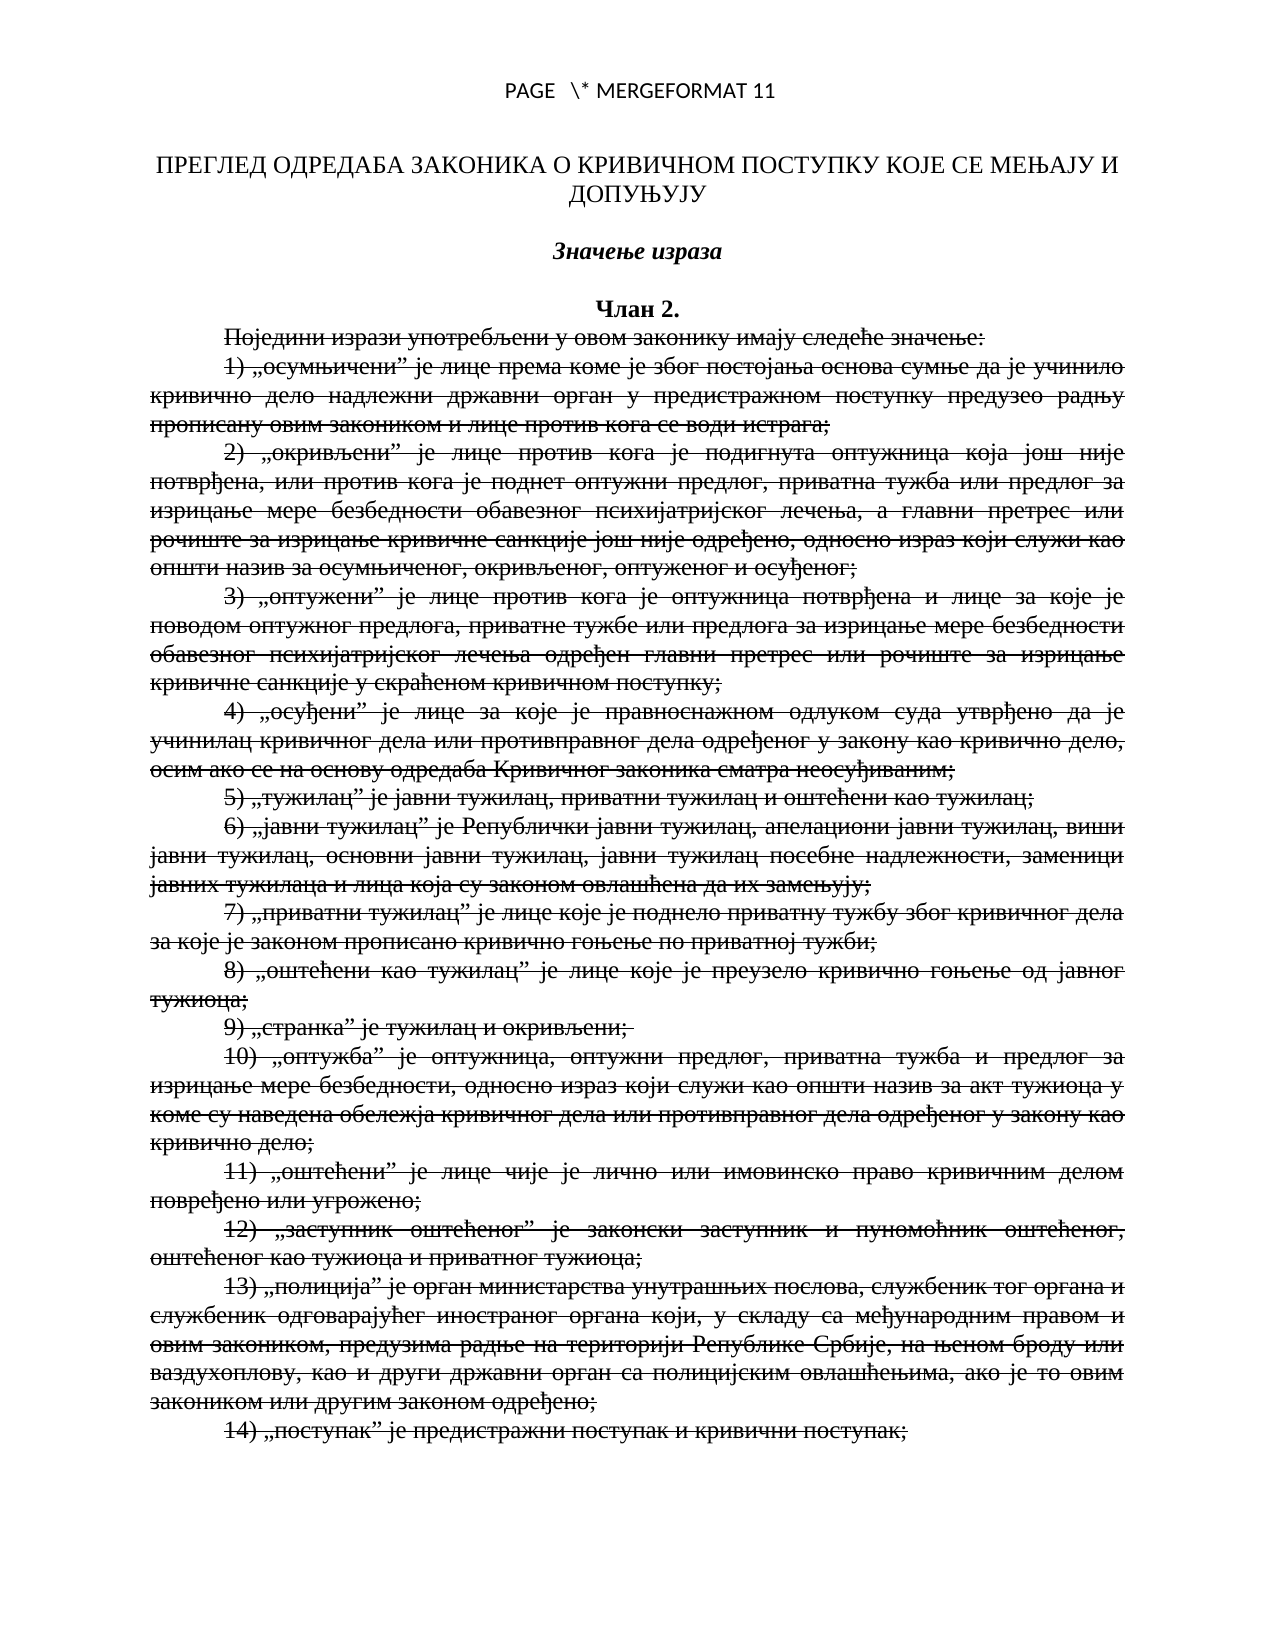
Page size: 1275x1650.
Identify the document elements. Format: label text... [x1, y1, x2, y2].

text 12) „заступник оштећеног” је законски заступник и пуномоћник оштећеног, оштећеног као тужиоца и приватног тужиоца; [150, 1214, 1125, 1271]
text 11) „оштећени” је лице чије је лично или имовинско право кривичним делом повређено или угрожено; [150, 1156, 1125, 1214]
text 1) „осумњичени” је лице према коме је због постојања основа сумње да је учинило кривично дело надлежни државни орган у предистражном поступку предузео радњу прописану овим закоником и лице против кога се води истрага; [150, 351, 1125, 396]
text 4) „осуђени” је лице за које је правноснажном одлуком суда утврђено да је учинилац кривичног дела или противправног дела одређеног у закону као кривично дело, осим ако се на основу одредаба Кривичног законика сматра неосуђиваним; [150, 696, 1125, 741]
text 7) „приватни тужилац” је лице које је поднело приватну тужбу због кривичног дела за које је законом прописано кривично гоњење по приватној тужби; [150, 897, 1125, 955]
text 8) „оштећени као тужилац” је лице које је преузело кривично гоњење од јавног тужиоца; [150, 955, 1125, 1012]
text ПРЕГЛЕД ОДРЕДАБА ЗАКОНИКА О КРИВИЧНОМ ПОСТУПКУ КОЈЕ СЕ МЕЊАЈУ И ДОПУЊУЈУ [150, 150, 1125, 207]
text 13) „полиција” је орган министарства унутрашњих послова, службеник тог органа и службеник одговарајућег иностраног органа који, у складу са међународним правом и овим закоником, предузима радње на територији Републике Србије, на њеном броду или ваздухоплову, као и други државни орган са полицијским овлашћењима, ако је то овим закоником или другим законом одређено; [150, 1271, 1125, 1316]
text 4) „осуђени” је лице за које је правноснажном одлуком суда утврђено да је учинилац кривичног дела или противправног дела одређеног у закону као кривично дело, осим ако се на основу одредаба Кривичног законика сматра неосуђиваним; [150, 742, 1125, 782]
text 14) „поступак” је предистражни поступак и кривични поступак; [150, 1415, 1125, 1444]
text 2) „окривљени” је лице против кога је подигнута оптужница која још није потврђена, или против кога је поднет оптужни предлог, приватна тужба или предлог за изрицање мере безбедности обавезног психијатријског лечења, а главни претрес или рочиште за изрицање кривичне санкције још није одређено, односно израз који служи као општи назив за осумњиченог, окривљеног, оптуженог и осуђеног; [150, 483, 1125, 539]
text 1) „осумњичени” је лице према коме је због постојања основа сумње да је учинило кривично дело надлежни државни орган у предистражном поступку предузео радњу прописану овим закоником и лице против кога се води истрага; [150, 397, 1125, 437]
text 3) „оптужени” је лице против кога је оптужница потврђена и лице за које је поводом оптужног предлога, приватне тужбе или предлога за изрицање мере безбедности обавезног психијатријског лечења одређен главни претрес или рочиште за изрицање кривичне санкције у скраћеном кривичном поступку; [150, 581, 1125, 626]
text Поједини изрази употребљени у овом законику имају следеће значење: [150, 322, 1125, 351]
text 3) „оптужени” је лице против кога је оптужница потврђена и лице за које је поводом оптужног предлога, приватне тужбе или предлога за изрицање мере безбедности обавезног психијатријског лечења одређен главни претрес или рочиште за изрицање кривичне санкције у скраћеном кривичном поступку; [150, 627, 1125, 654]
text 10) „оптужба” је оптужница, оптужни предлог, приватна тужба и предлог за изрицање мере безбедности, односно израз који служи као општи назив за акт тужиоца у коме су наведена обележја кривичног дела или противправног дела одређеног у закону као кривично дело; [150, 1116, 1125, 1156]
text 10) „оптужба” је оптужница, оптужни предлог, приватна тужба и предлог за изрицање мере безбедности, односно израз који служи као општи назив за акт тужиоца у коме су наведена обележја кривичног дела или противправног дела одређеног у закону као кривично дело; [150, 1041, 1125, 1114]
text 5) „тужилац” је јавни тужилац, приватни тужилац и оштећени као тужилац; [150, 782, 1125, 811]
text Значење израза [150, 236, 1125, 265]
text 3) „оптужени” је лице против кога је оптужница потврђена и лице за које је поводом оптужног предлога, приватне тужбе или предлога за изрицање мере безбедности обавезног психијатријског лечења одређен главни претрес или рочиште за изрицање кривичне санкције у скраћеном кривичном поступку; [150, 656, 1125, 696]
text 13) „полиција” је орган министарства унутрашњих послова, службеник тог органа и службеник одговарајућег иностраног органа који, у складу са међународним правом и овим закоником, предузима радње на територији Републике Србије, на њеном броду или ваздухоплову, као и други државни орган са полицијским овлашћењима, ако је то овим закоником или другим законом одређено; [150, 1317, 1125, 1415]
text 6) „јавни тужилац” је Републички јавни тужилац, апелациони јавни тужилац, виши јавни тужилац, основни јавни тужилац, јавни тужилац посебне надлежности, заменици јавних тужилаца и лица која су законом овлашћена да их замењују; [150, 811, 1125, 897]
text Члан 2. [150, 294, 1125, 322]
text 2) „окривљени” је лице против кога је подигнута оптужница која још није потврђена, или против кога је поднет оптужни предлог, приватна тужба или предлог за изрицање мере безбедности обавезног психијатријског лечења, а главни претрес или рочиште за изрицање кривичне санкције још није одређено, односно израз који служи као општи назив за осумњиченог, окривљеног, оптуженог и осуђеног; [150, 541, 1125, 581]
text 9) „странка” је тужилац и окривљени; [150, 1012, 1125, 1041]
text 2) „окривљени” је лице против кога је подигнута оптужница која још није потврђена, или против кога је поднет оптужни предлог, приватна тужба или предлог за изрицање мере безбедности обавезног психијатријског лечења, а главни претрес или рочиште за изрицање кривичне санкције још није одређено, односно израз који служи као општи назив за осумњиченог, окривљеног, оптуженог и осуђеног; [150, 437, 1125, 482]
